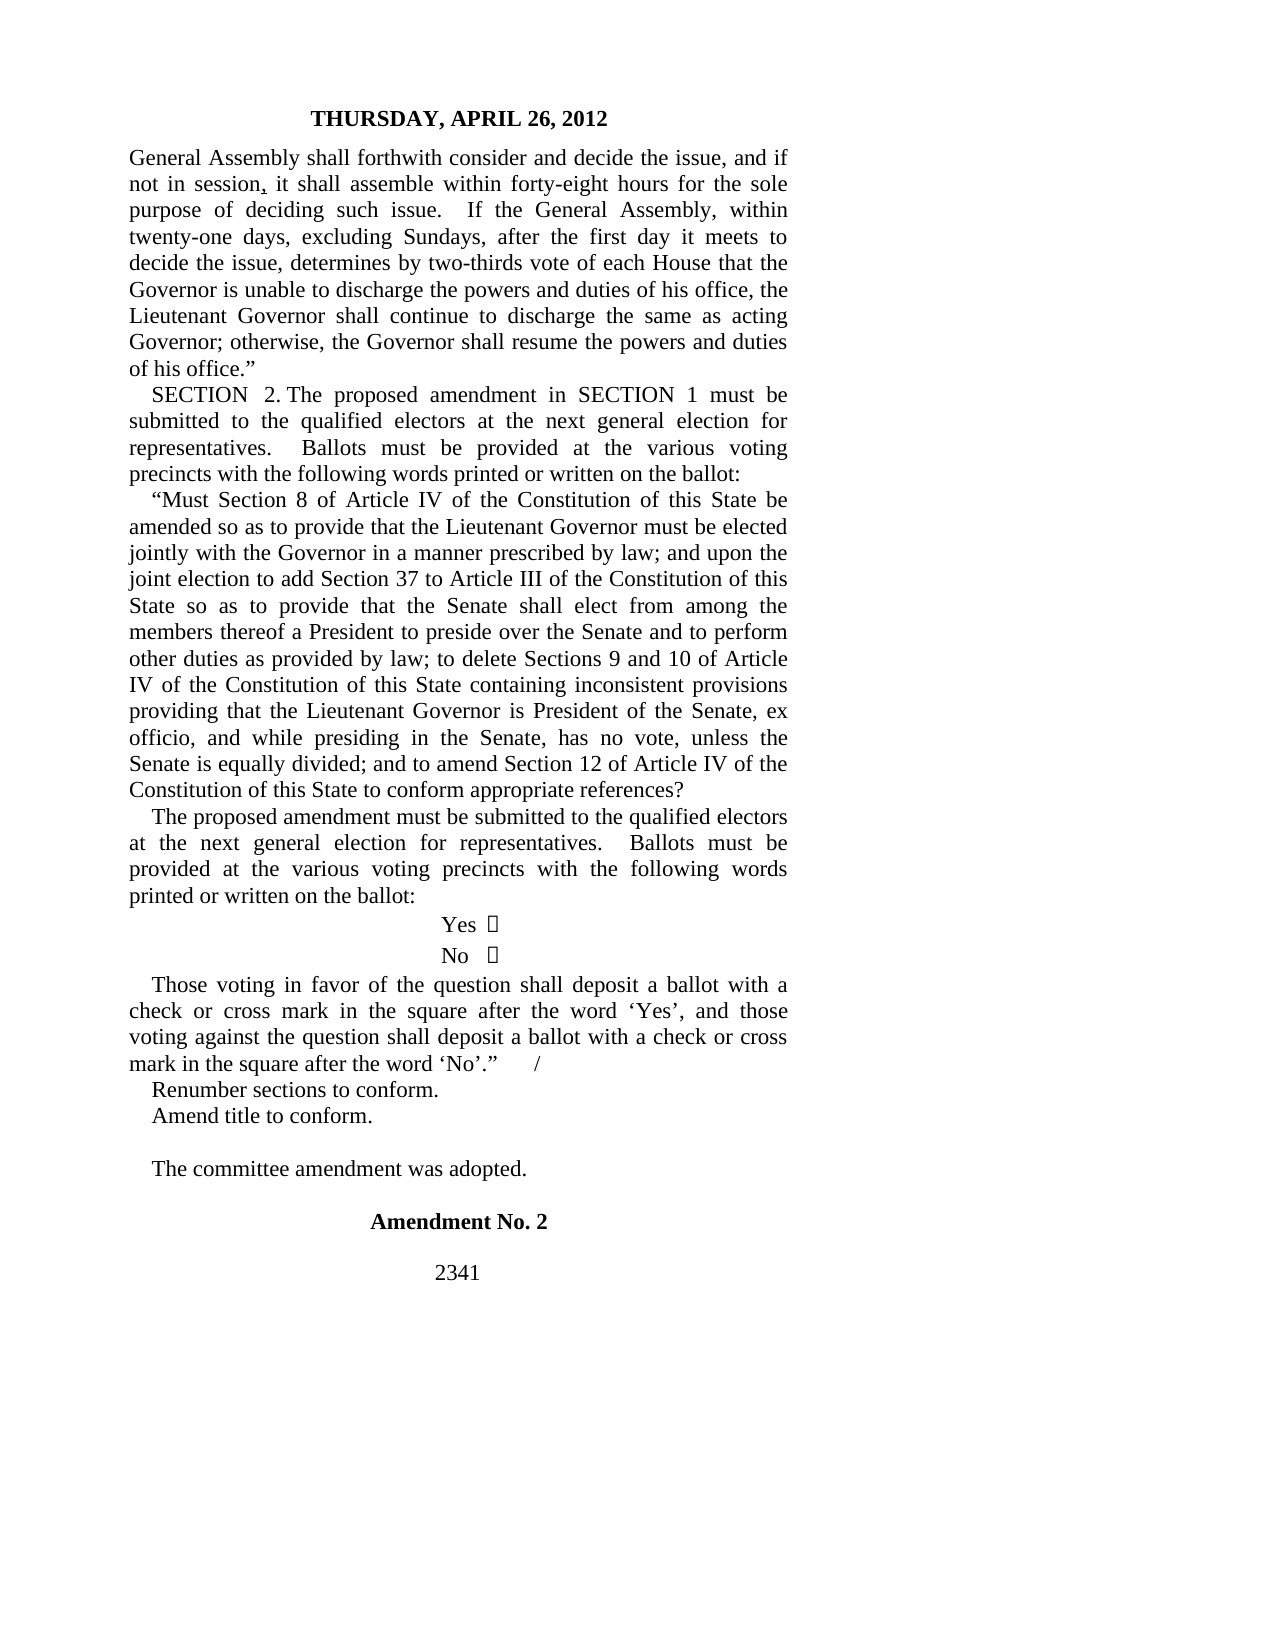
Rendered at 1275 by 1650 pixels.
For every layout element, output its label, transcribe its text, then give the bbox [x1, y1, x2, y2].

text The committee amendment was adopted. [129, 1155, 789, 1181]
text Those voting in favor of the question shall deposit a ballot with a check or cross mark in the square after the word ‘Yes’, and those voting against the question shall deposit a ballot with a check or cross mark in the square after the word ‘No’.” / [129, 971, 789, 1076]
text “Must Section 8 of Article IV of the Constitution of this State be amended so as to provide that the Lieutenant Governor must be elected jointly with the Governor in a manner prescribed by law; and upon the joint election to add Section 37 to Article III of the Constitution of this State so as to provide that the Senate shall elect from among the members thereof a President to preside over the Senate and to perform other duties as provided by law; to delete Sections 9 and 10 of Article IV of the Constitution of this State containing inconsistent provisions providing that the Lieutenant Governor is President of the Senate, ex officio, and while presiding in the Senate, has no vote, unless the Senate is equally divided; and to amend Section 12 of Article IV of the Constitution of this State to conform appropriate references? [129, 486, 789, 803]
text Amend title to conform. [129, 1102, 789, 1129]
text Yes  [129, 908, 789, 939]
text The proposed amendment must be submitted to the qualified electors at the next general election for representatives. Ballots must be provided at the various voting precincts with the following words printed or written on the ballot: [129, 803, 789, 908]
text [129, 144, 789, 381]
text Renumber sections to conform. [129, 1076, 789, 1102]
text No  [129, 939, 789, 971]
text Amendment No. 2 [129, 1208, 789, 1234]
text SECTION 2. The proposed amendment in SECTION 1 must be submitted to the qualified electors at the next general election for representatives. Ballots must be provided at the various voting precincts with the following words printed or written on the ballot: [129, 381, 789, 486]
